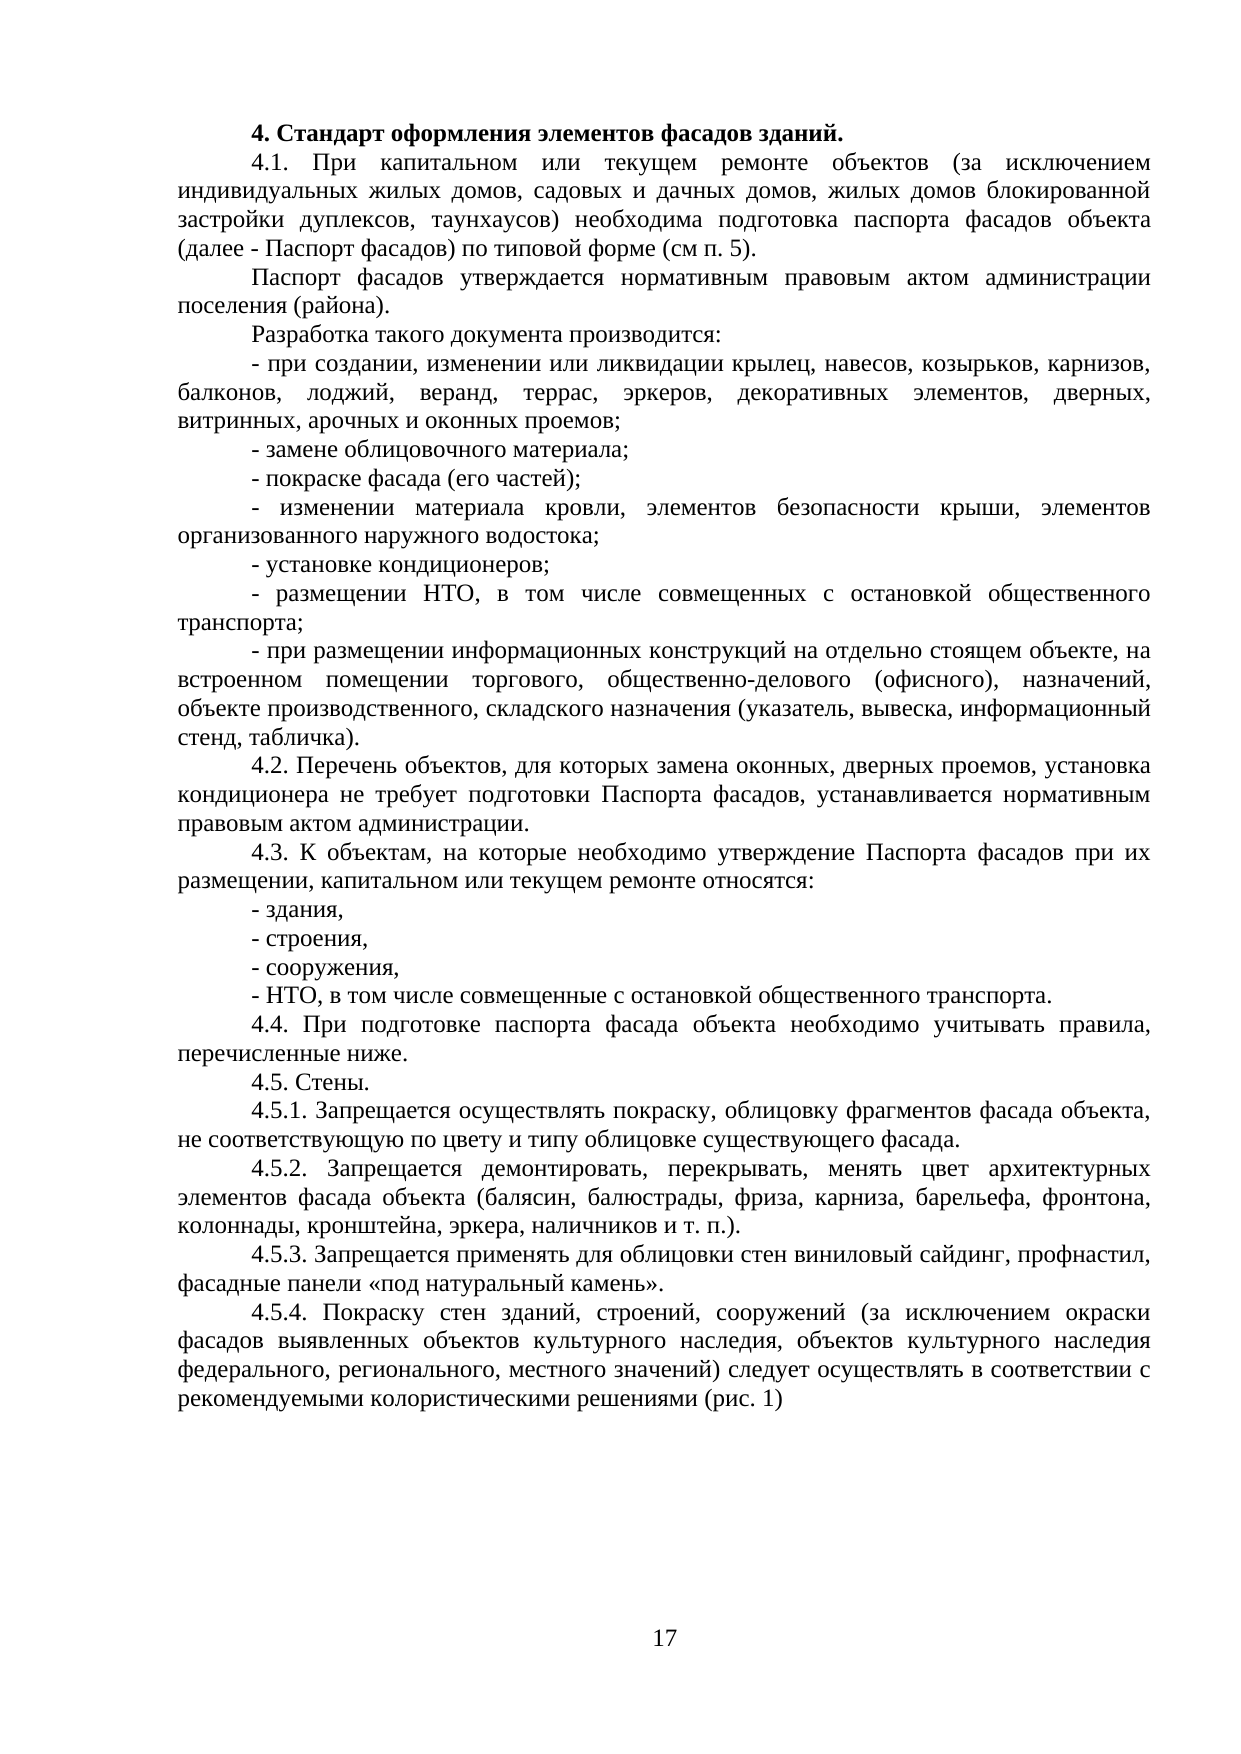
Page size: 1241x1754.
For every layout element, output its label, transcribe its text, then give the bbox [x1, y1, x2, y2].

text - установке кондиционеров; [177, 549, 1152, 578]
text 4.2. Перечень объектов, для которых замена оконных, дверных проемов, установка кондиционера не требует подготовки Паспорта фасадов, устанавливается нормативным правовым актом администрации. [177, 751, 1152, 837]
text - при размещении информационных конструкций на отдельно стоящем объекте, на встроенном помещении торгового, общественно-делового (офисного), назначений, объекте производственного, складского назначения (указатель, вывеска, информационный стенд, табличка). [177, 636, 1152, 751]
text - замене облицовочного материала; [177, 434, 1152, 463]
text 4.5.4. Покраску стен зданий, строений, сооружений (за исключением окраски фасадов выявленных объектов культурного наследия, объектов культурного наследия федерального, регионального, местного значений) следует осуществлять в соответствии с рекомендуемыми колористическими решениями (рис. 1) [177, 1297, 1152, 1412]
text 4.3. К объектам, на которые необходимо утверждение Паспорта фасадов при их размещении, капитальном или текущем ремонте относятся: [177, 837, 1152, 894]
text - изменении материала кровли, элементов безопасности крыши, элементов организованного наружного водостока; [177, 492, 1152, 549]
text Разработка такого документа производится: [177, 319, 1152, 348]
text 4.5.1. Запрещается осуществлять покраску, облицовку фрагментов фасада объекта, не соответствующую по цвету и типу облицовке существующего фасада. [177, 1096, 1152, 1153]
text - покраске фасада (его частей); [177, 463, 1152, 492]
text 4.5.2. Запрещается демонтировать, перекрывать, менять цвет архитектурных элементов фасада объекта (балясин, балюстрады, фриза, карниза, барельефа, фронтона, колоннады, кронштейна, эркера, наличников и т. п.). [177, 1153, 1152, 1239]
text - сооружения, [177, 952, 1152, 981]
text - строения, [177, 923, 1152, 952]
text 4.1. При капитальном или текущем ремонте объектов (за исключением индивидуальных жилых домов, садовых и дачных домов, жилых домов блокированной застройки дуплексов, таунхаусов) необходима подготовка паспорта фасадов объекта (далее - Паспорт фасадов) по типовой форме (см п. 5). [177, 147, 1152, 262]
text 4.5. Стены. [177, 1067, 1152, 1096]
text 4.4. При подготовке паспорта фасада объекта необходимо учитывать правила, перечисленные ниже. [177, 1009, 1152, 1067]
text 4.5.3. Запрещается применять для облицовки стен виниловый сайдинг, профнастил, фасадные панели «под натуральный камень». [177, 1239, 1152, 1297]
text - размещении НТО, в том числе совмещенных с остановкой общественного транспорта; [177, 578, 1152, 636]
text - при создании, изменении или ликвидации крылец, навесов, козырьков, карнизов, балконов, лоджий, веранд, террас, эркеров, декоративных элементов, дверных, витринных, арочных и оконных проемов; [177, 348, 1152, 434]
text 4. Стандарт оформления элементов фасадов зданий. [177, 118, 1152, 147]
text - здания, [177, 894, 1152, 923]
text Паспорт фасадов утверждается нормативным правовым актом администрации поселения (района). [177, 262, 1152, 319]
text - НТО, в том числе совмещенные с остановкой общественного транспорта. [177, 981, 1152, 1009]
